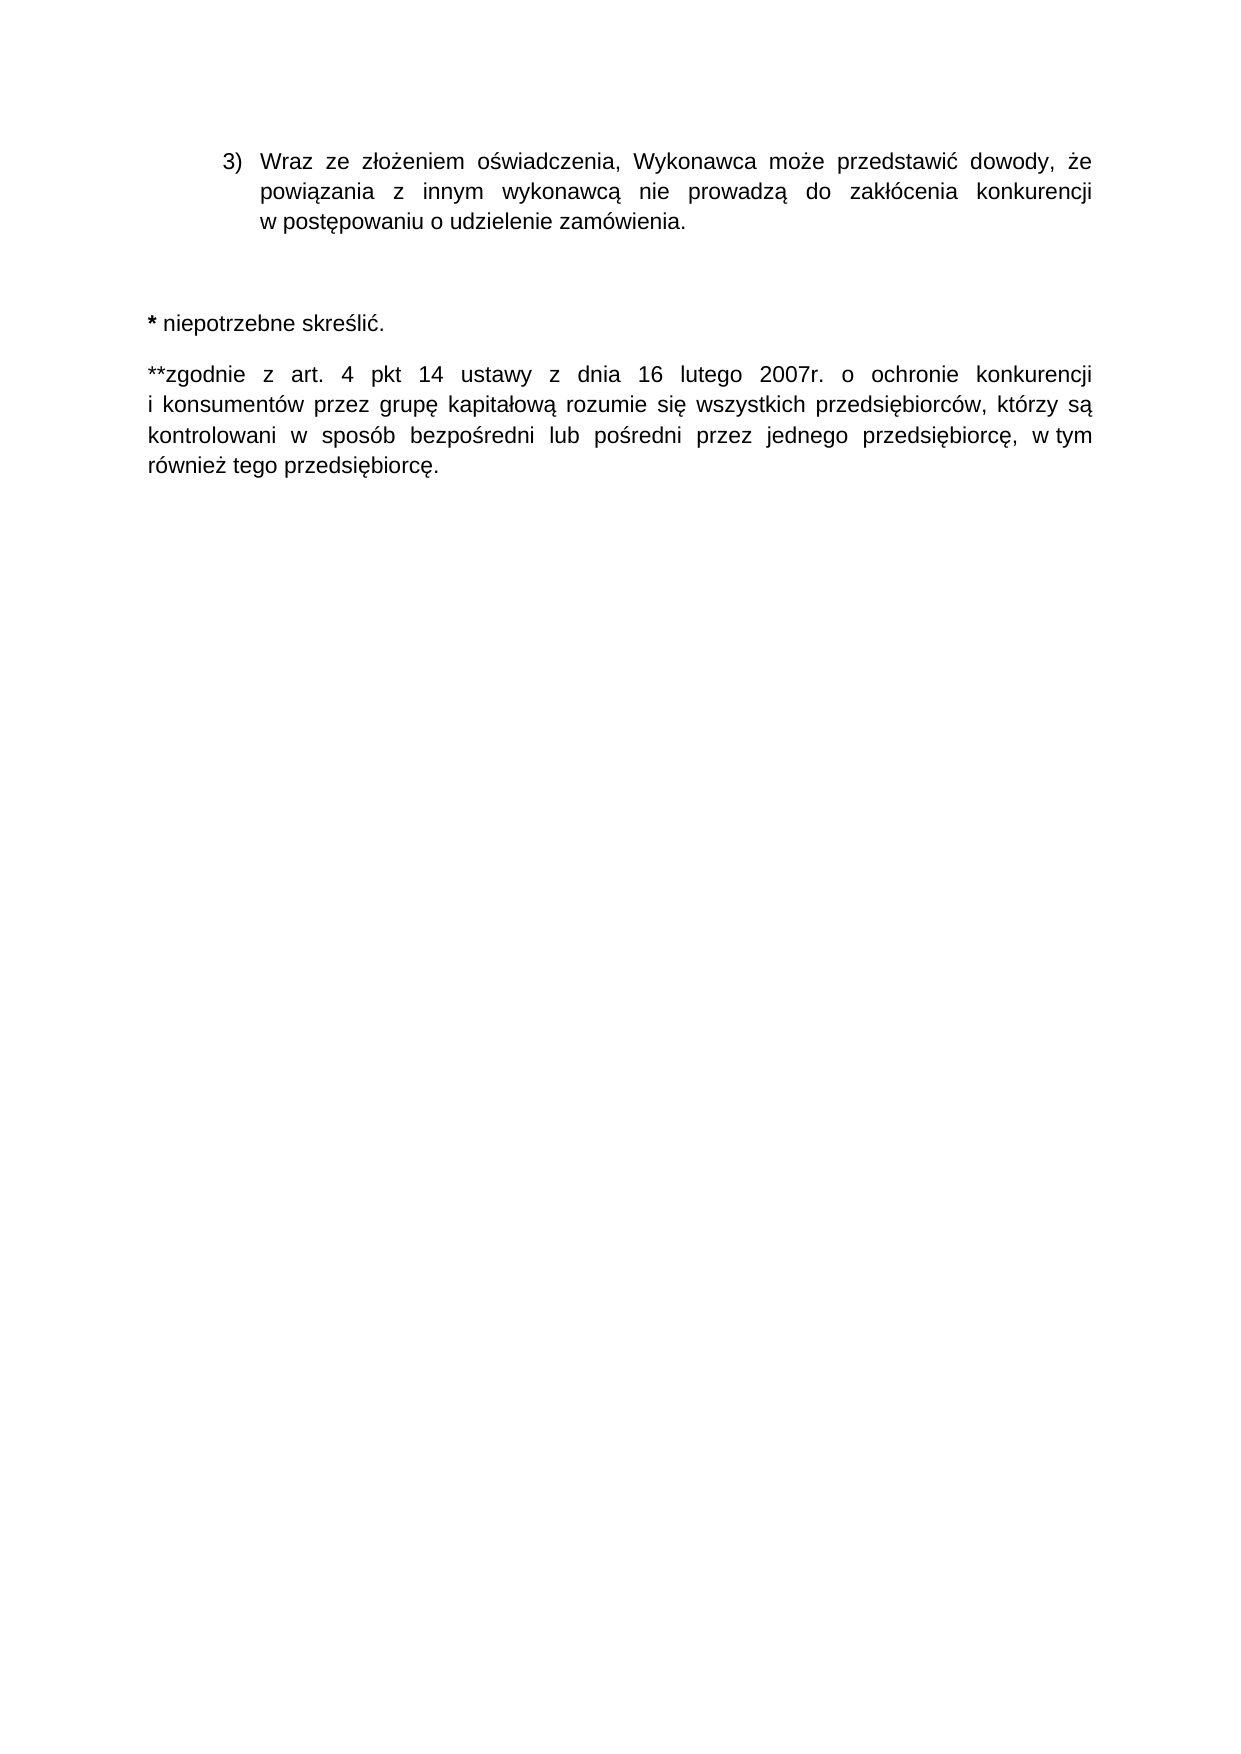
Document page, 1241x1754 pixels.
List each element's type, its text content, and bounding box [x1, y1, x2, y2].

list Wraz ze złożeniem oświadczenia, Wykonawca może przedstawić dowody, że powiązania z innym wykonawcą nie prowadzą do zakłócenia konkurencji w postępowaniu o udzielenie zamówienia. [222, 148, 1093, 234]
text * niepotrzebne skreślić. [148, 310, 1093, 336]
text **zgodnie z art. 4 pkt 14 ustawy z dnia 16 lutego 2007r. o ochronie konkurencji i konsumentów przez grupę kapitałową rozumie się wszystkich przedsiębiorców, którzy są kontrolowani w sposób bezpośredni lub pośredni przez jednego przedsiębiorcę, w tym również tego przedsiębiorcę. [148, 361, 1093, 478]
